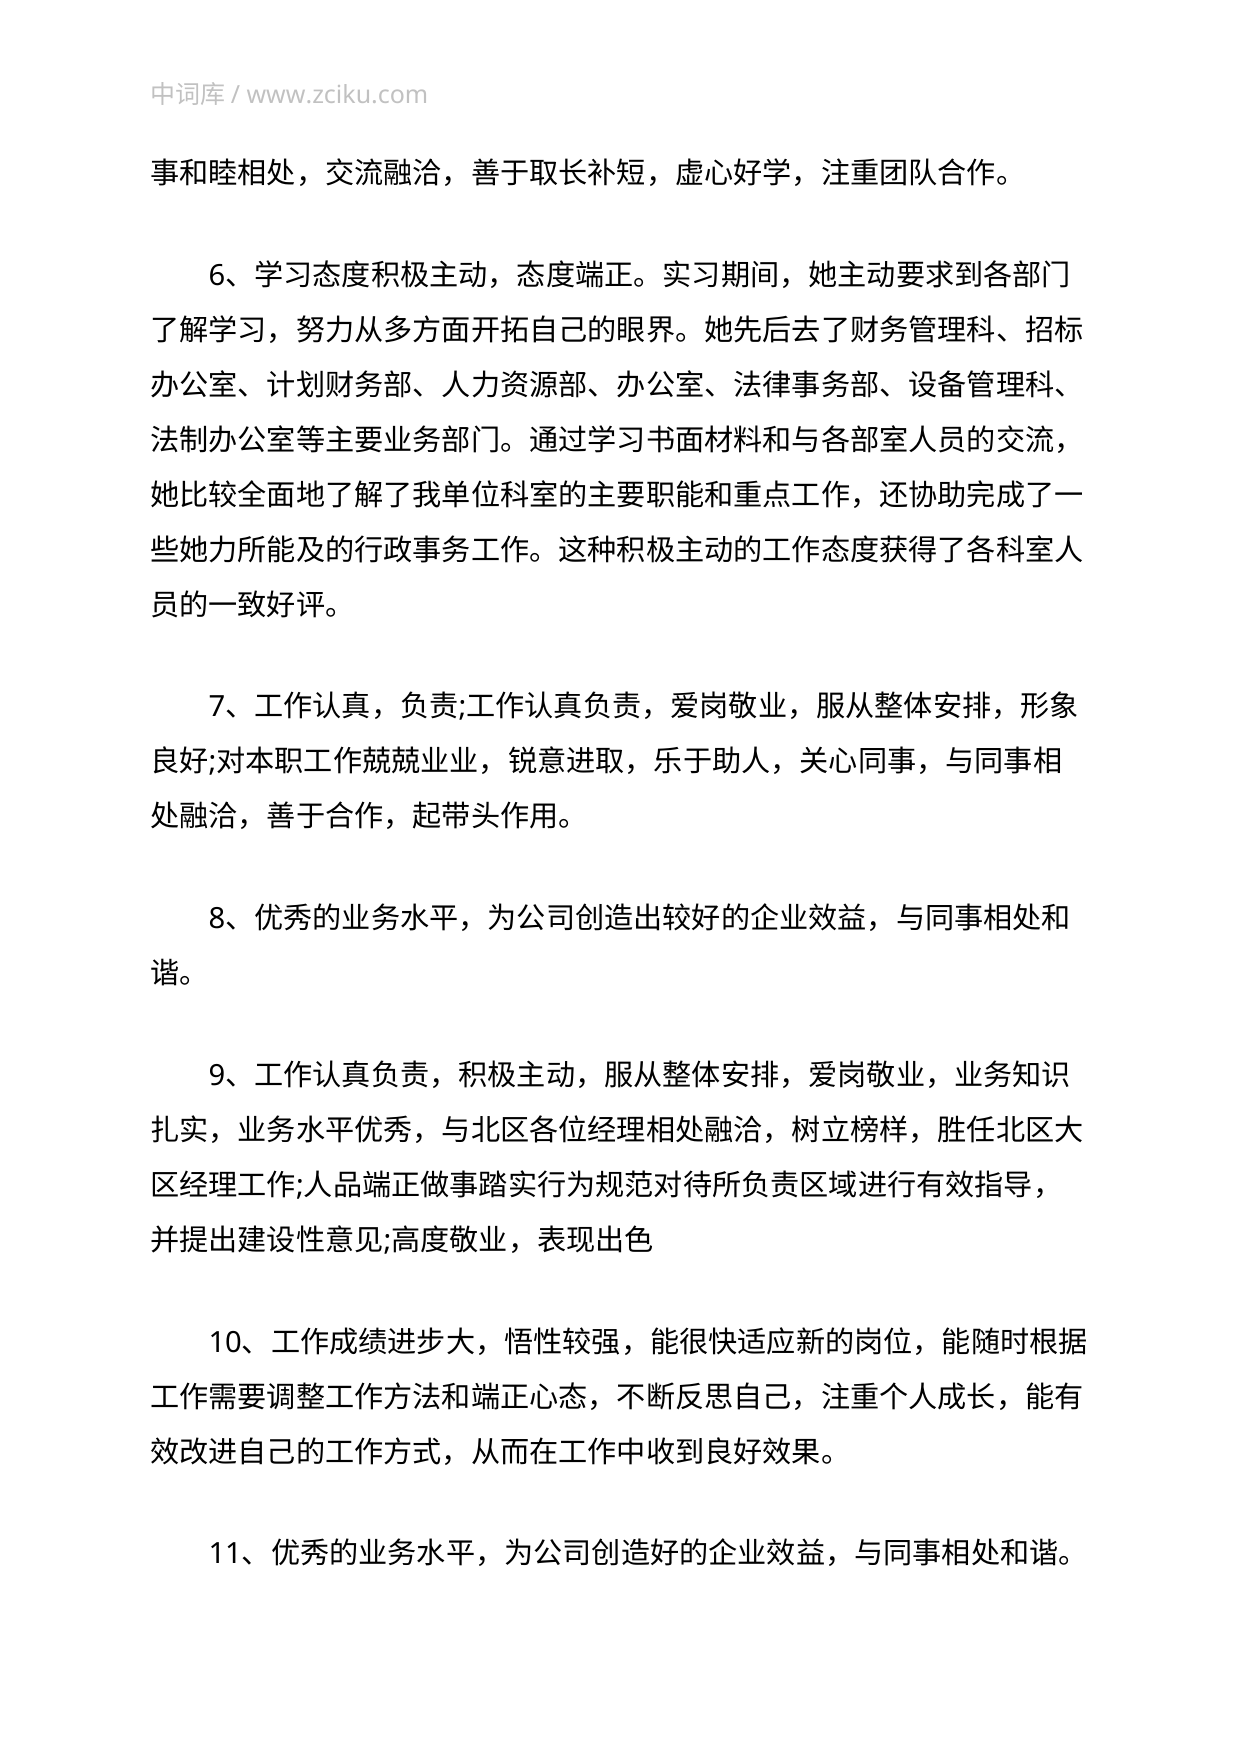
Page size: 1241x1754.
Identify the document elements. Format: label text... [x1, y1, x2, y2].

text 11、优秀的业务水平，为公司创造好的企业效益，与同事相处和谐。 [150, 1530, 1090, 1572]
text 9、工作认真负责，积极主动，服从整体安排，爱岗敬业，业务知识扎实，业务水平优秀，与北区各位经理相处融洽，树立榜样，胜任北区大区经理工作;人品端正做事踏实行为规范对待所负责区域进行有效指导，并提出建设性意见;高度敬业，表现出色 [150, 1052, 1090, 1259]
text 6、学习态度积极主动，态度端正。实习期间，她主动要求到各部门了解学习，努力从多方面开拓自己的眼界。她先后去了财务管理科、招标办公室、计划财务部、人力资源部、办公室、法律事务部、设备管理科、法制办公室等主要业务部门。通过学习书面材料和与各部室人员的交流，她比较全面地了解了我单位科室的主要职能和重点工作，还协助完成了一些她力所能及的行政事务工作。这种积极主动的工作态度获得了各科室人员的一致好评。 [150, 252, 1090, 623]
text 7、工作认真，负责;工作认真负责，爱岗敬业，服从整体安排，形象良好;对本职工作兢兢业业，锐意进取，乐于助人，关心同事，与同事相处融洽，善于合作，起带头作用。 [150, 683, 1090, 835]
text 10、工作成绩进步大，悟性较强，能很快适应新的岗位，能随时根据工作需要调整工作方法和端正心态，不断反思自己，注重个人成长，能有效改进自己的工作方式，从而在工作中收到良好效果。 [150, 1318, 1090, 1471]
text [150, 150, 1090, 192]
text 8、优秀的业务水平，为公司创造出较好的企业效益，与同事相处和谐。 [150, 895, 1090, 992]
